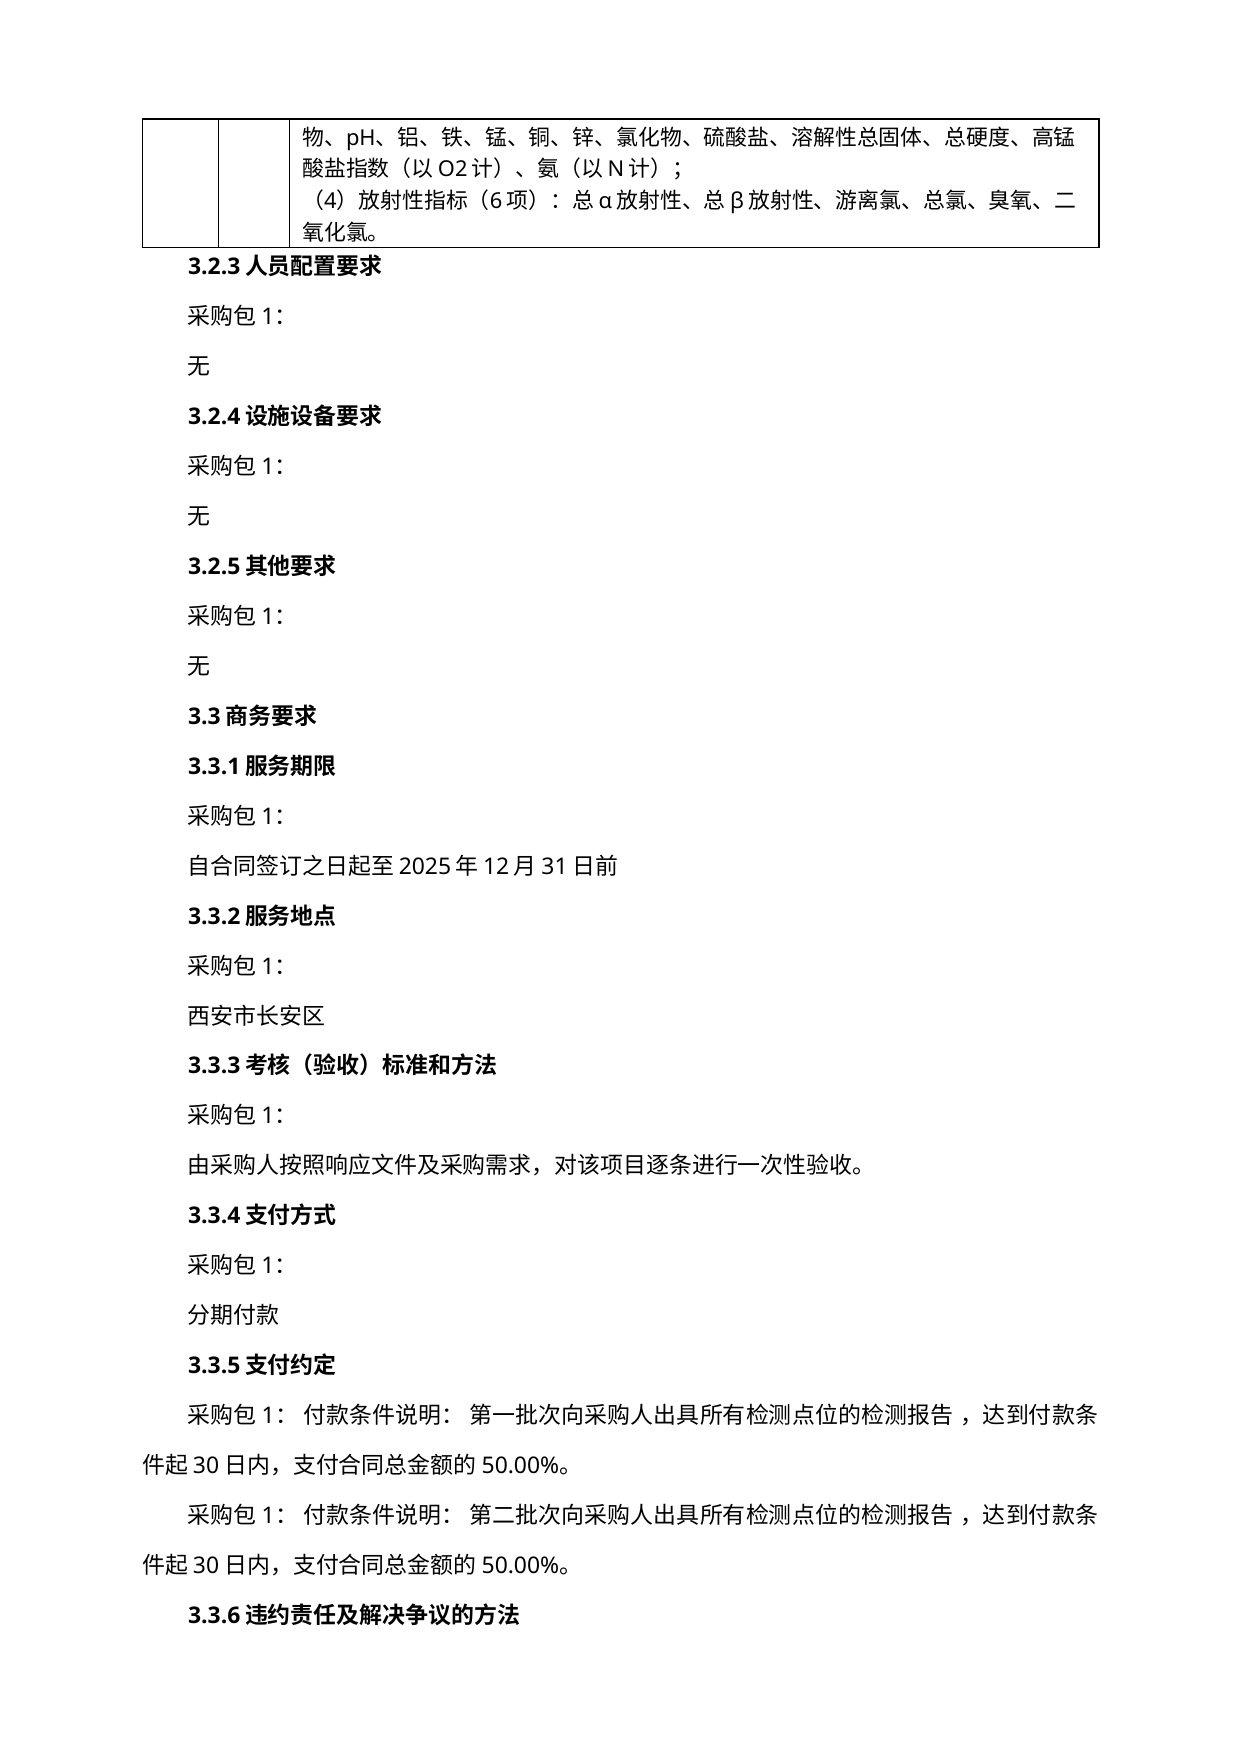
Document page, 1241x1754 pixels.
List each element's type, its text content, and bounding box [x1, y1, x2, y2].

text 无 [142, 498, 1098, 531]
text 采购包1： [142, 448, 1098, 481]
text 无 [142, 348, 1098, 381]
text 3.3.3考核（验收）标准和方法 [142, 1047, 1098, 1081]
text 采购包1： 付款条件说明： 第二批次向采购人出具所有检测点位的检测报告 ，达到付款条件起 30 日内，支付合同总金额的 50.00%。 [142, 1497, 1098, 1580]
text 3.3.4支付方式 [142, 1197, 1098, 1231]
text 由采购人按照响应文件及采购需求，对该项目逐条进行一次性验收。 [142, 1147, 1098, 1181]
text 3.3.2服务地点 [142, 898, 1098, 931]
text 采购包1： [142, 298, 1098, 332]
text 采购包1： [142, 598, 1098, 631]
text 采购包1： [142, 1247, 1098, 1281]
table_cell ★ [219, 120, 289, 247]
text 3.3.1服务期限 [142, 748, 1098, 781]
text 3.2.3人员配置要求 [142, 248, 1098, 282]
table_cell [290, 120, 1098, 247]
text 3.3商务要求 [142, 698, 1098, 731]
text 西安市长安区 [142, 998, 1098, 1031]
text 采购包1： [142, 798, 1098, 831]
text 采购包1： 付款条件说明： 第一批次向采购人出具所有检测点位的检测报告 ，达到付款条件起 30 日内，支付合同总金额的 50.00%。 [142, 1397, 1098, 1480]
text 3.3.5支付约定 [142, 1347, 1098, 1380]
text 无 [142, 648, 1098, 681]
text 分期付款 [142, 1297, 1098, 1330]
table_cell 2 [143, 120, 218, 247]
text 3.2.4设施设备要求 [142, 398, 1098, 431]
text 自合同签订之日起至2025年12月31日前 [142, 848, 1098, 881]
text 采购包1： [142, 948, 1098, 981]
text 3.2.5其他要求 [142, 548, 1098, 581]
text 3.3.6违约责任及解决争议的方法 [142, 1597, 1098, 1630]
text 采购包1： [142, 1097, 1098, 1131]
